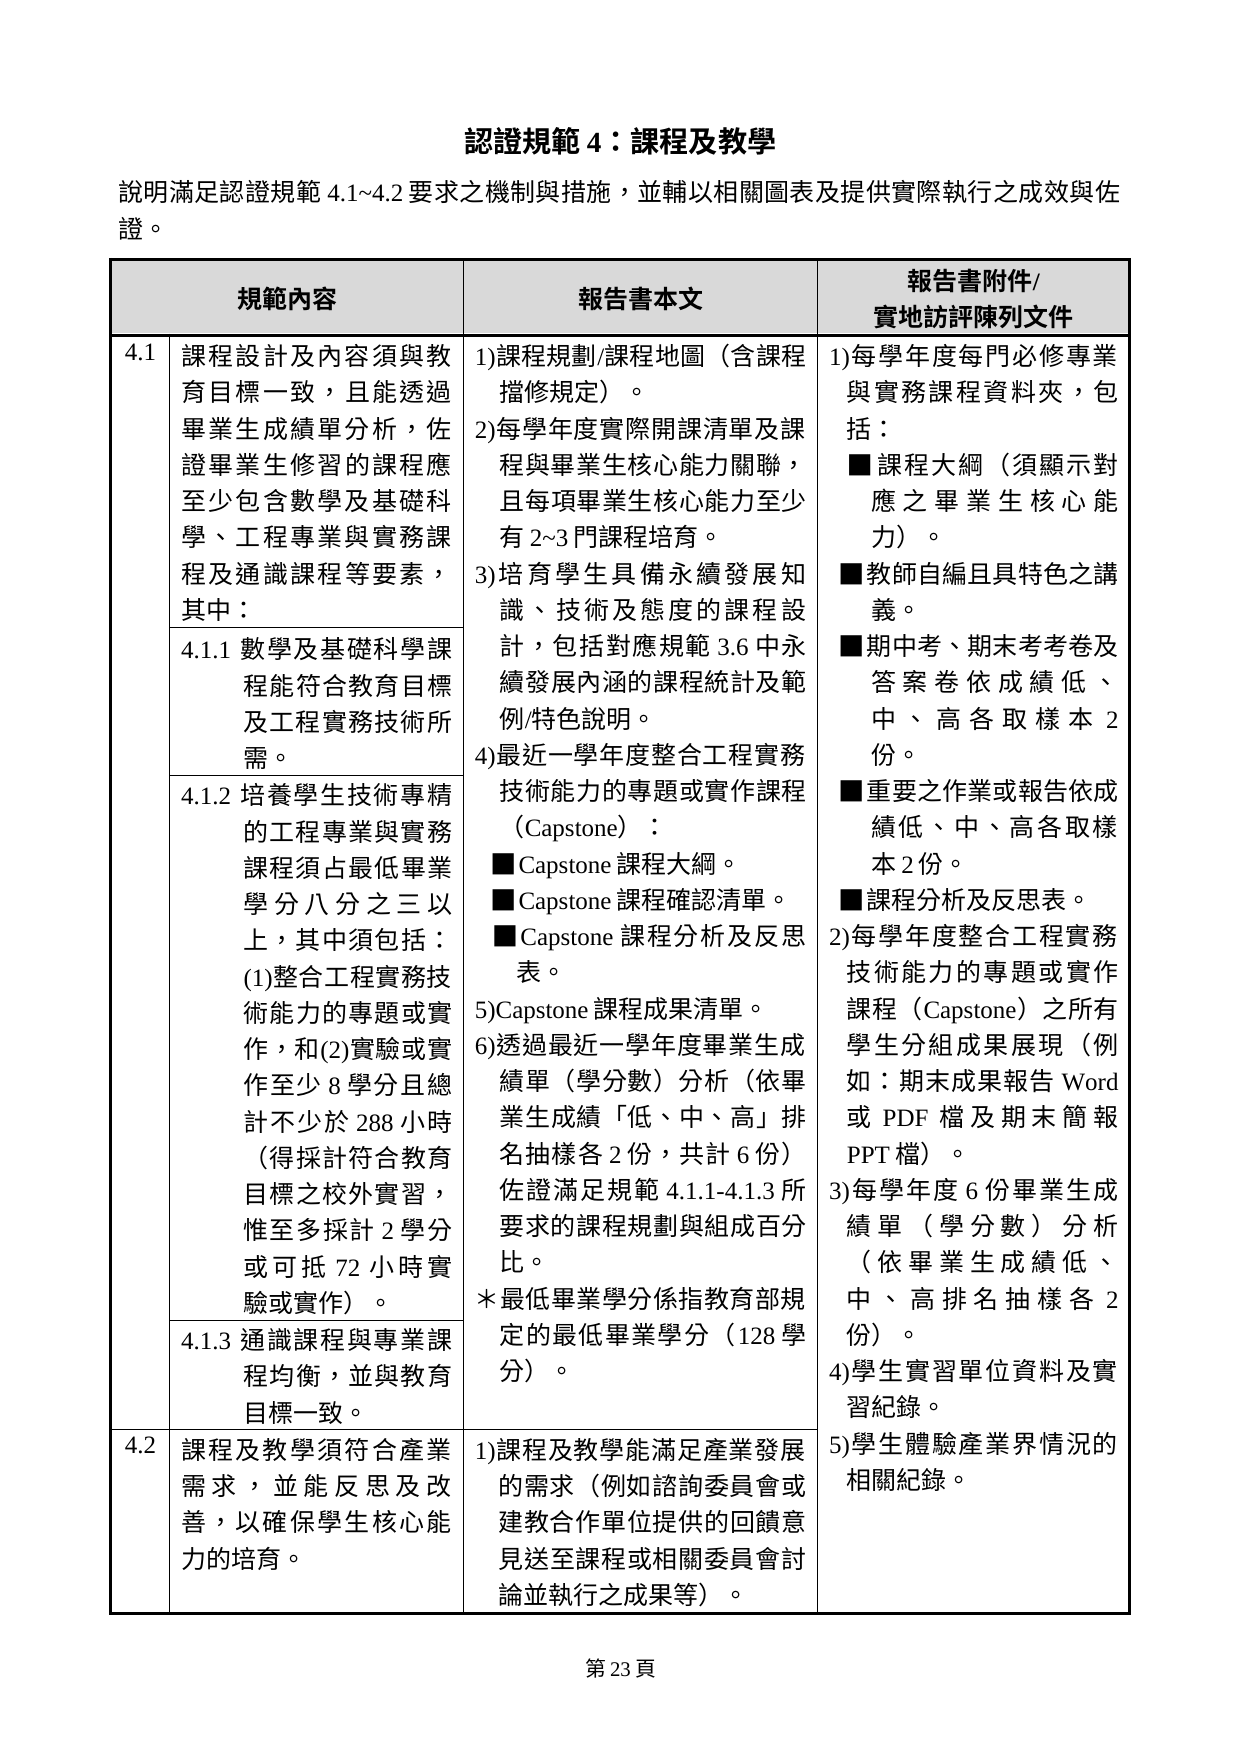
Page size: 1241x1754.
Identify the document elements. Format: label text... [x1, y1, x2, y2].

table_cell 1)每學年度每門必修專業與實務課程資料夾，包括： 課程大綱（須顯示對應之畢業生核心能力）。 教師自編且具特色之講義。 期中考、期末考考卷及答案卷依成績低、中、高各取樣本2份。 重要之作業或報告依成績低、中、高各取樣本2份。 課程分析及反思表。 2)每學年度整合工程實務技術能力的專題或實作課程（Capstone）之所有學生分組成果展現（例如：期末成果報告Word或PDF檔及期末簡報PPT檔）。 3)每學年度6份畢業生成績單（學分數）分析（依畢業生成績低、中、高排名抽樣各2份）。 4)學生實習單位資料及實習紀錄。 5)學生體驗產業界情況的相關紀錄。 [818, 337, 1128, 1612]
table_header 規範內容 [112, 261, 463, 333]
table_cell 4.1.1 數學及基礎科學課程能符合教育目標及工程實務技術所需。 [170, 628, 463, 775]
table_cell 4.1 [112, 337, 169, 1429]
table_cell 課程及教學須符合產業需求，並能反思及改善，以確保學生核心能力的培育。 [170, 1430, 463, 1612]
table_cell 4.1.3 通識課程與專業課程均衡，並與教育目標一致。 [170, 1321, 463, 1429]
table_cell 4.1.2 培養學生技術專精的工程專業與實務課程須占最低畢業學分八分之三以上，其中須包括：(1)整合工程實務技術能力的專題或實作，和(2)實驗或實作至少8學分且總計不少於288小時（得採計符合教育目標之校外實習，惟至多採計2學分或可抵72小時實驗或實作）。 [170, 776, 463, 1319]
table_header 報告書本文 [464, 261, 817, 333]
table_header 報告書附件/ 實地訪評陳列文件 [818, 261, 1128, 333]
text 認證規範4：課程及教學 [118, 118, 1122, 160]
text 說明滿足認證規範4.1~4.2要求之機制與措施，並輔以相關圖表及提供實際執行之成效與佐證。 [118, 173, 1122, 245]
table_cell 課程設計及內容須與教育目標一致，且能透過畢業生成績單分析，佐證畢業生修習的課程應至少包含數學及基礎科學、工程專業與實務課程及通識課程等要素，其中： [170, 337, 463, 627]
table_cell 1)課程規劃/課程地圖（含課程擋修規定）。 2)每學年度實際開課清單及課程與畢業生核心能力關聯，且每項畢業生核心能力至少有2~3門課程培育。 3)培育學生具備永續發展知識、技術及態度的課程設計，包括對應規範3.6中永續發展內涵的課程統計及範例/特色說明。 4)最近一學年度整合工程實務技術能力的專題或實作課程（Capstone）： Capstone課程大綱。 Capstone課程確認清單。 Capstone課程分析及反思表。 5)Capstone課程成果清單。 6)透過最近一學年度畢業生成績單（學分數）分析（依畢業生成績「低、中、高」排名抽樣各2份，共計6份）佐證滿足規範4.1.1-4.1.3所要求的課程規劃與組成百分比。 ＊最低畢業學分係指教育部規定的最低畢業學分（128學分）。 [464, 337, 817, 1429]
table_cell 4.2 [112, 1430, 169, 1612]
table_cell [464, 1430, 817, 1612]
